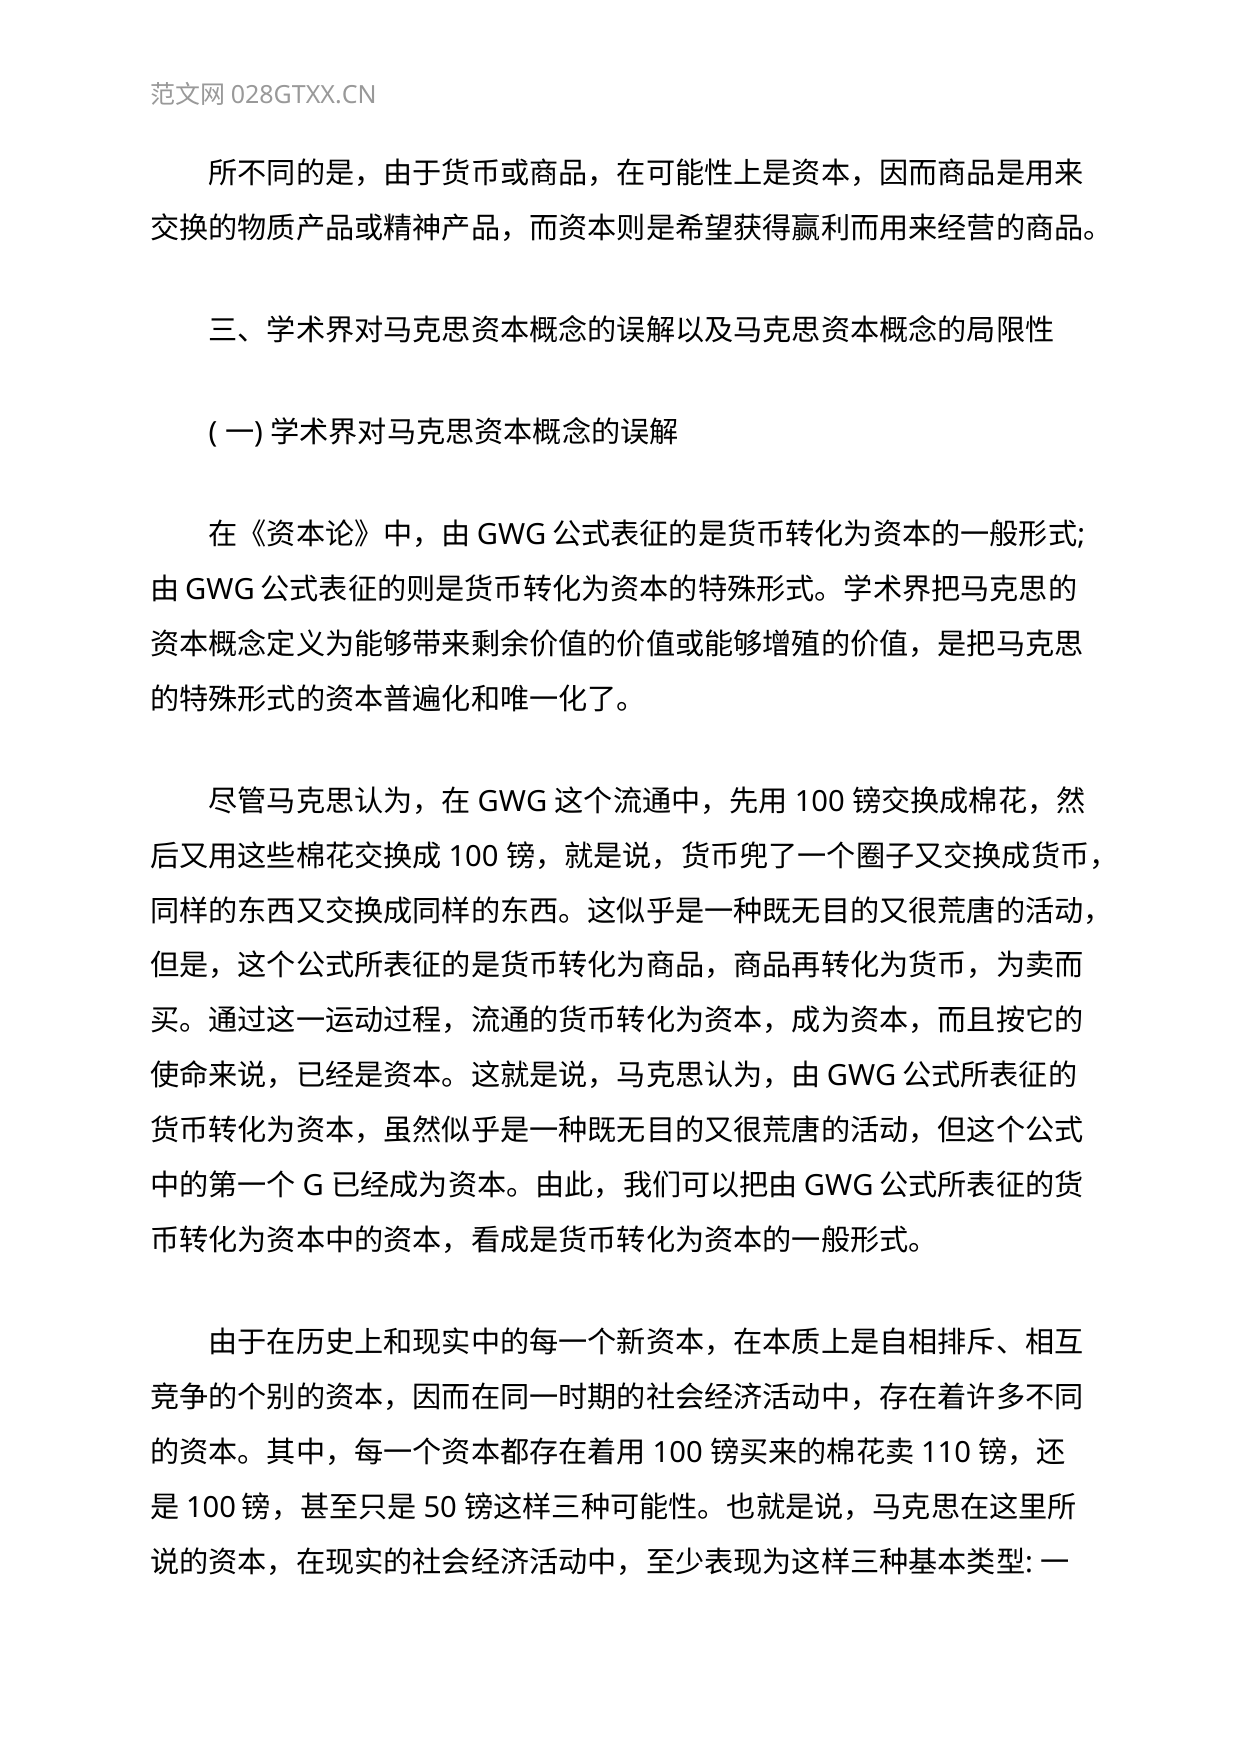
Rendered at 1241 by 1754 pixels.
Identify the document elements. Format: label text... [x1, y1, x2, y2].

text ( 一) 学术界对马克思资本概念的误解 [150, 408, 1090, 451]
text 在《资本论》中，由GWG公式表征的是货币转化为资本的一般形式; 由GWG公式表征的则是货币转化为资本的特殊形式。学术界把马克思的资本概念定义为能够带来剩余价值的价值或能够增殖的价值，是把马克思的特殊形式的资本普遍化和唯一化了。 [150, 510, 1090, 718]
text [150, 1318, 1090, 1581]
text 三、学术界对马克思资本概念的误解以及马克思资本概念的局限性 [150, 307, 1090, 349]
text 尽管马克思认为，在 GWG 这个流通中，先用 100 镑交换成棉花，然后又用这些棉花交换成 100 镑，就是说，货币兜了一个圈子又交换成货币，同样的东西又交换成同样的东西。这似乎是一种既无目的又很荒唐的活动，但是，这个公式所表征的是货币转化为商品，商品再转化为货币，为卖而买。通过这一运动过程，流通的货币转化为资本，成为资本，而且按它的使命来说，已经是资本。这就是说，马克思认为，由GWG公式所表征的货币转化为资本，虽然似乎是一种既无目的又很荒唐的活动，但这个公式中的第一个 G 已经成为资本。由此，我们可以把由GWG公式所表征的货币转化为资本中的资本，看成是货币转化为资本的一般形式。 [150, 777, 1090, 1259]
text 所不同的是，由于货币或商品，在可能性上是资本，因而商品是用来交换的物质产品或精神产品，而资本则是希望获得赢利而用来经营的商品。 [150, 150, 1090, 247]
